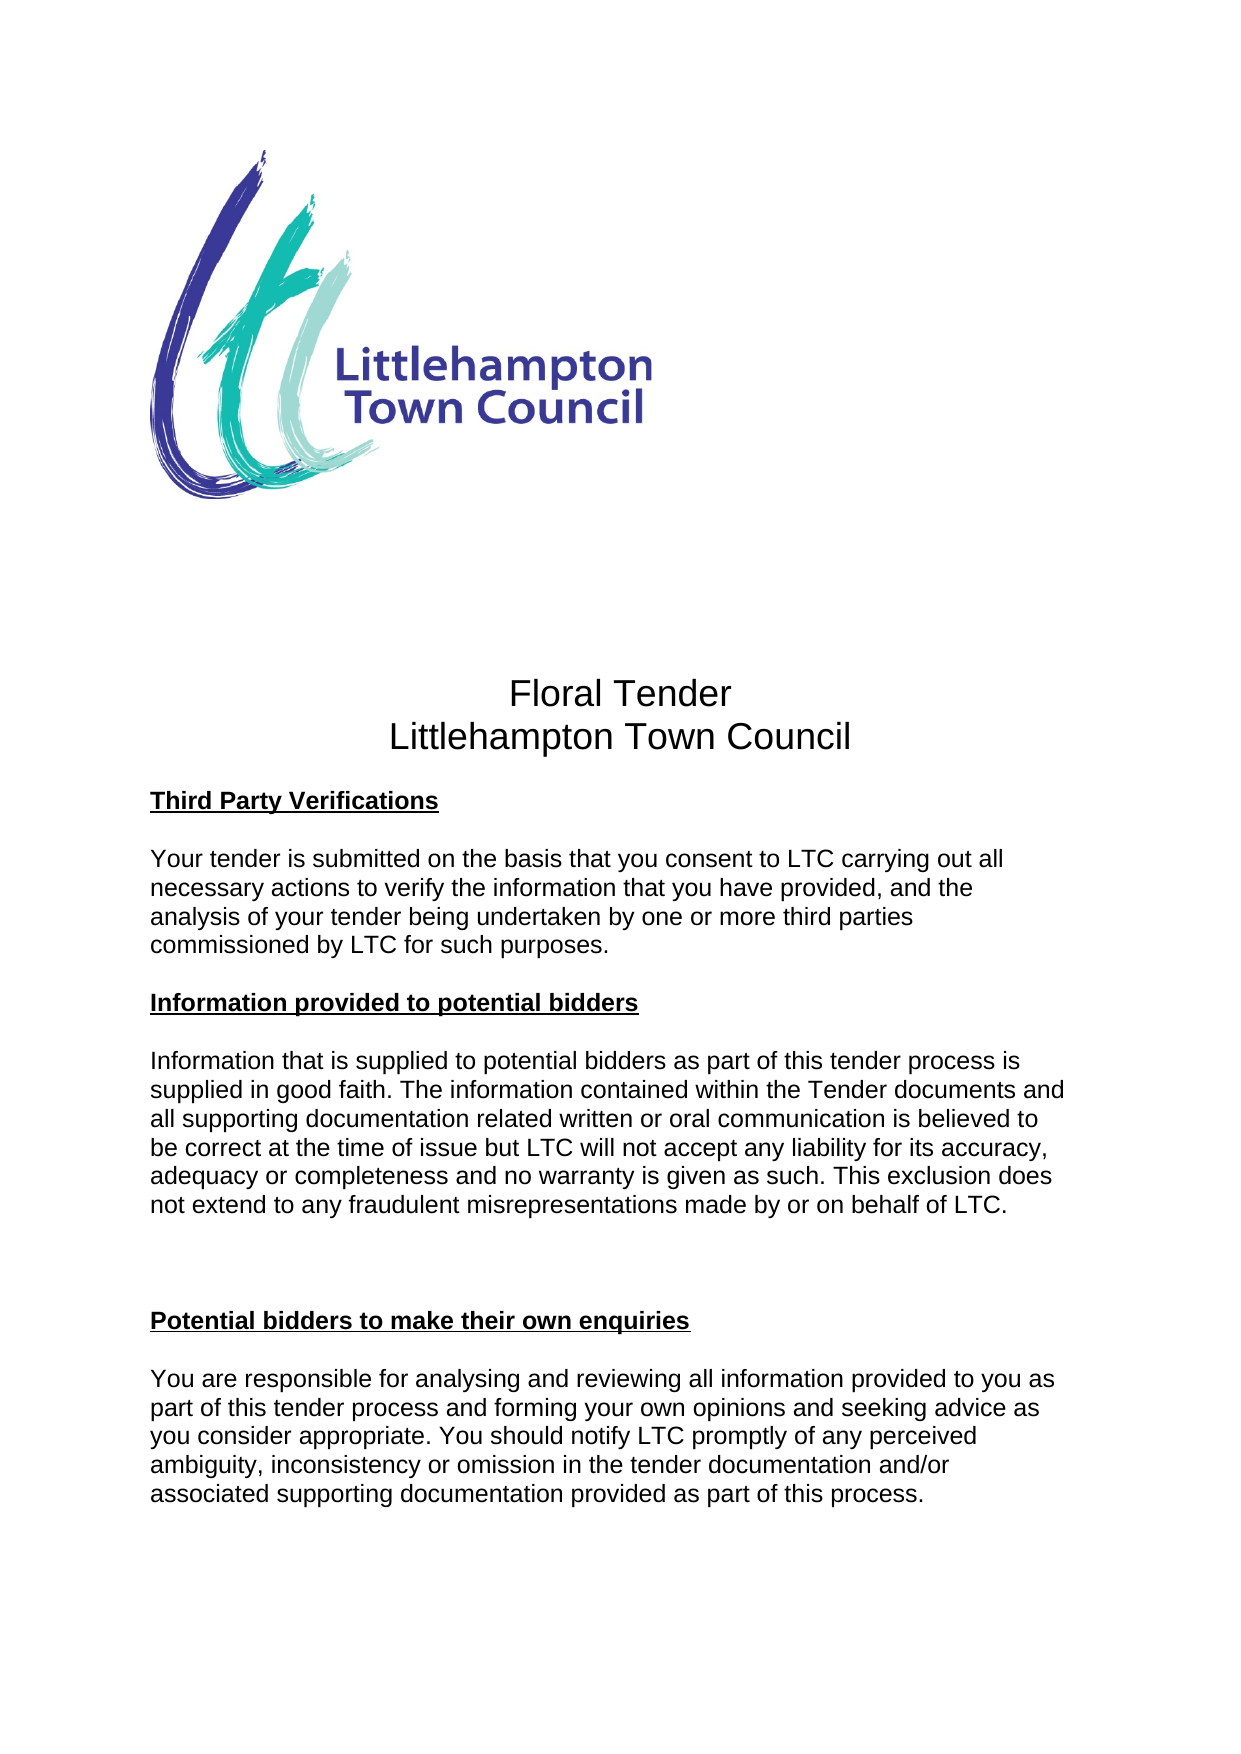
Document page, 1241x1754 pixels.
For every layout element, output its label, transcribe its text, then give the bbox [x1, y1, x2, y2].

text Information provided to potential bidders [150, 988, 1067, 1017]
text Floral Tender [150, 671, 1090, 714]
text Littlehampton Town Council [150, 714, 1090, 757]
text Information that is supplied to potential bidders as part of this tender process is supplied in good faith. The information contained within the Tender documents and all supporting documentation related written or oral communication is believed to be correct at the time of issue but LTC will not accept any liability for its accuracy, adequacy or completeness and no warranty is given as such. This exclusion does not extend to any fraudulent misrepresentations made by or on behalf of LTC. [150, 1046, 1067, 1219]
text You are responsible for analysing and reviewing all information provided to you as part of this tender process and forming your own opinions and seeking advice as you consider appropriate. You should notify LTC promptly of any perceived ambiguity, inconsistency or omission in the tender documentation and/or associated supporting documentation provided as part of this process. [150, 1364, 1067, 1508]
text Potential bidders to make their own enquiries [150, 1306, 1067, 1335]
text Third Party Verifications [150, 786, 1067, 815]
picture [150, 150, 652, 499]
text Your tender is submitted on the basis that you consent to LTC carrying out all necessary actions to verify the information that you have provided, and the analysis of your tender being undertaken by one or more third parties commissioned by LTC for such purposes. [150, 844, 1067, 959]
